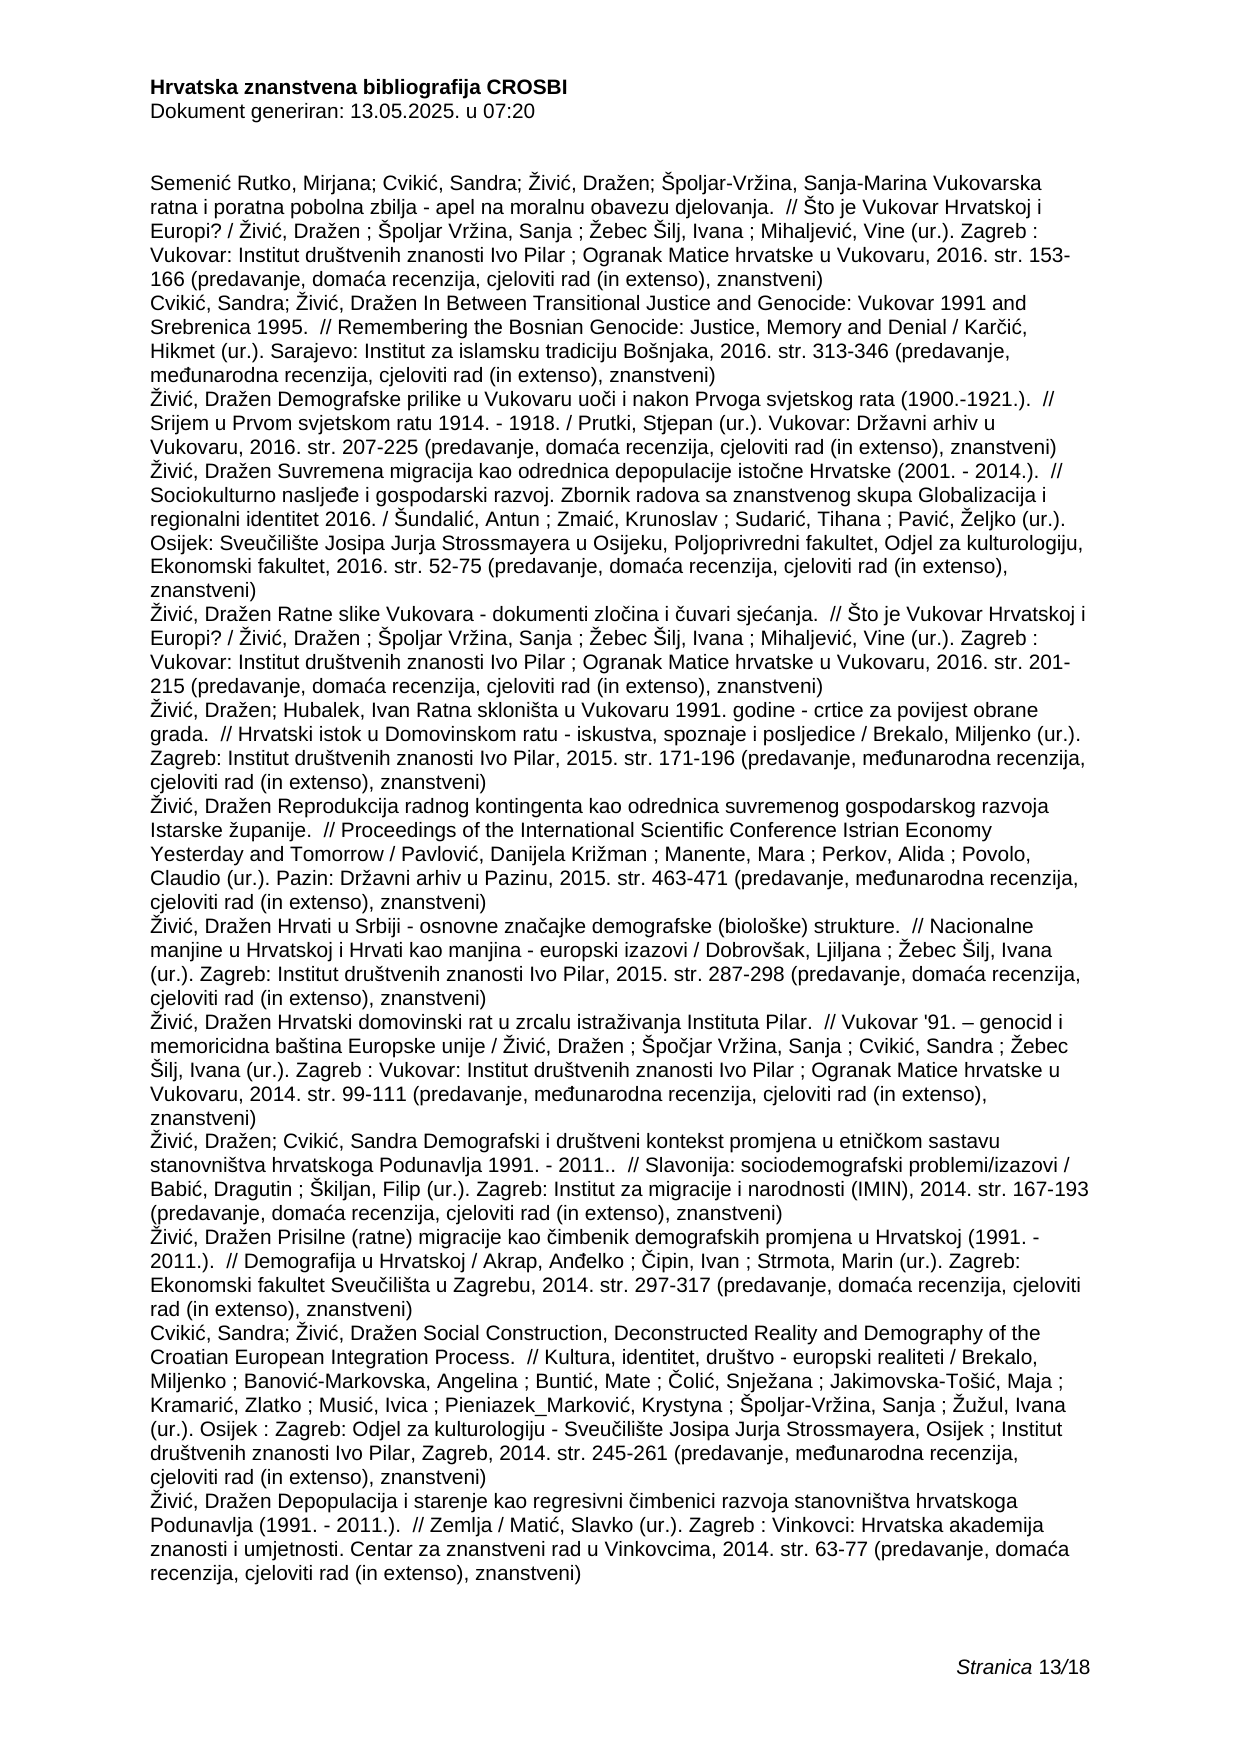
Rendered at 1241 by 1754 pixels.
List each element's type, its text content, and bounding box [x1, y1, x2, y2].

text Živić, Dražen [150, 914, 1090, 1009]
text Živić, Dražen [150, 387, 1090, 458]
text Živić, Dražen; Hubalek, Ivan [150, 698, 1090, 794]
text Živić, Dražen [150, 1489, 1090, 1584]
text Živić, Dražen [150, 458, 1090, 602]
text Cvikić, Sandra; Živić, Dražen [150, 1321, 1090, 1489]
text Živić, Dražen [150, 602, 1090, 698]
text Živić, Dražen [150, 1009, 1090, 1129]
text Cvikić, Sandra; Živić, Dražen [150, 291, 1090, 387]
text Živić, Dražen; Cvikić, Sandra [150, 1129, 1090, 1225]
text Živić, Dražen [150, 1225, 1090, 1321]
text Semenić Rutko, Mirjana; Cvikić, Sandra; Živić, Dražen; Špoljar-Vržina, Sanja-Marina [150, 171, 1090, 291]
text Živić, Dražen [150, 794, 1090, 914]
